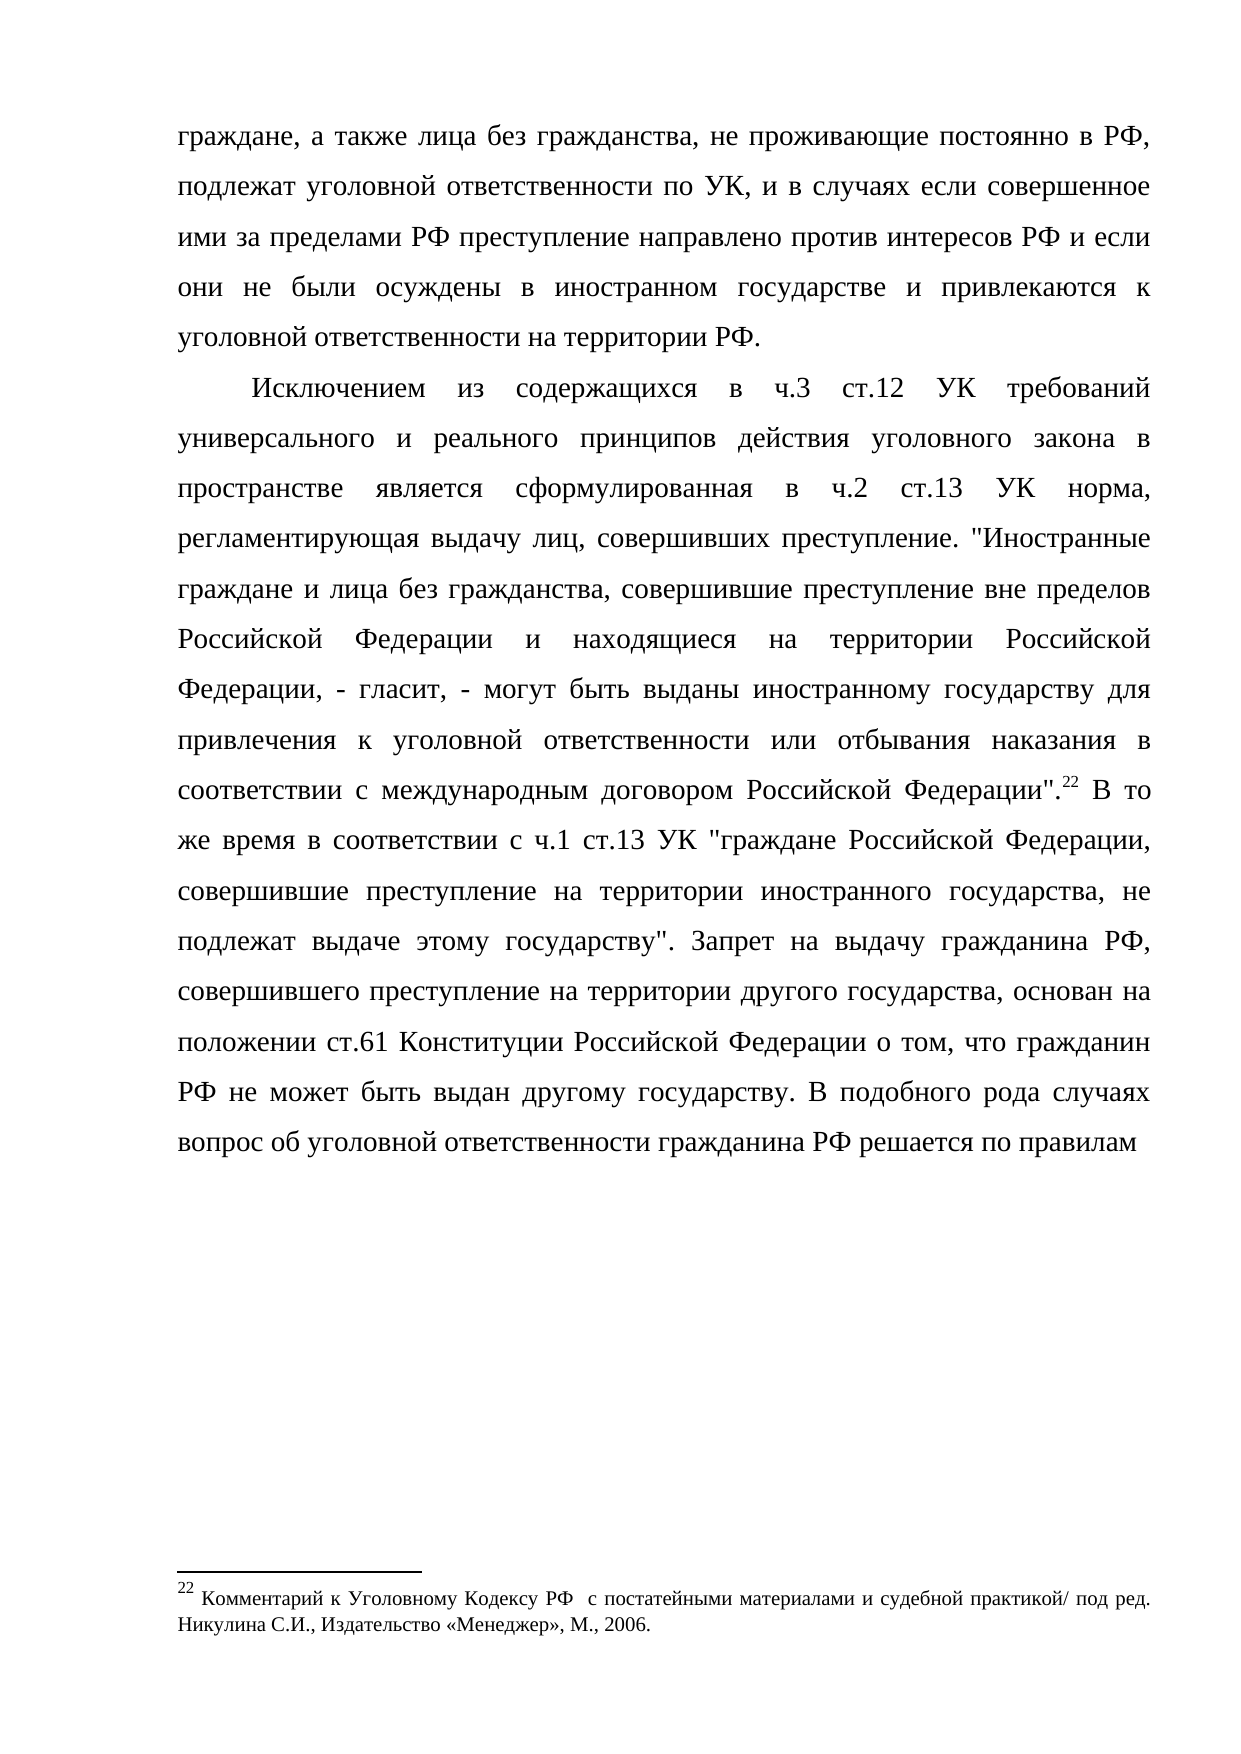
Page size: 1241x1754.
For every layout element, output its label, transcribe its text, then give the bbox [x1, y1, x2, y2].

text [177, 118, 1152, 353]
text Исключением из содержащихся в ч.3 ст.12 УК требований универсального и реального принципов действия уголовного закона в пространстве является сформулированная в ч.2 ст.13 УК норма, регламентирующая выдачу лиц, совершивших преступление. "Иностранные граждане и лица без гражданства, совершившие преступление вне пределов Российской Федерации и находящиеся на территории Российской Федерации, - гласит, - могут быть выданы иностранному государству для привлечения к уголовной ответственности или отбывания наказания в соответствии с международным договором Российской Федерации". В то же время в соответствии с ч.1 ст.13 УК "граждане Российской Федерации, совершившие преступление на территории иностранного государства, не подлежат выдаче этому государству". Запрет на выдачу гражданина РФ, совершившего преступление на территории другого государства, основан на положении ст.61 Конституции Российской Федерации о том, что гражданин РФ не может быть выдан другому государству. В подобного рода случаях вопрос об уголовной ответственности гражданина РФ решается по правилам [177, 370, 1152, 1158]
